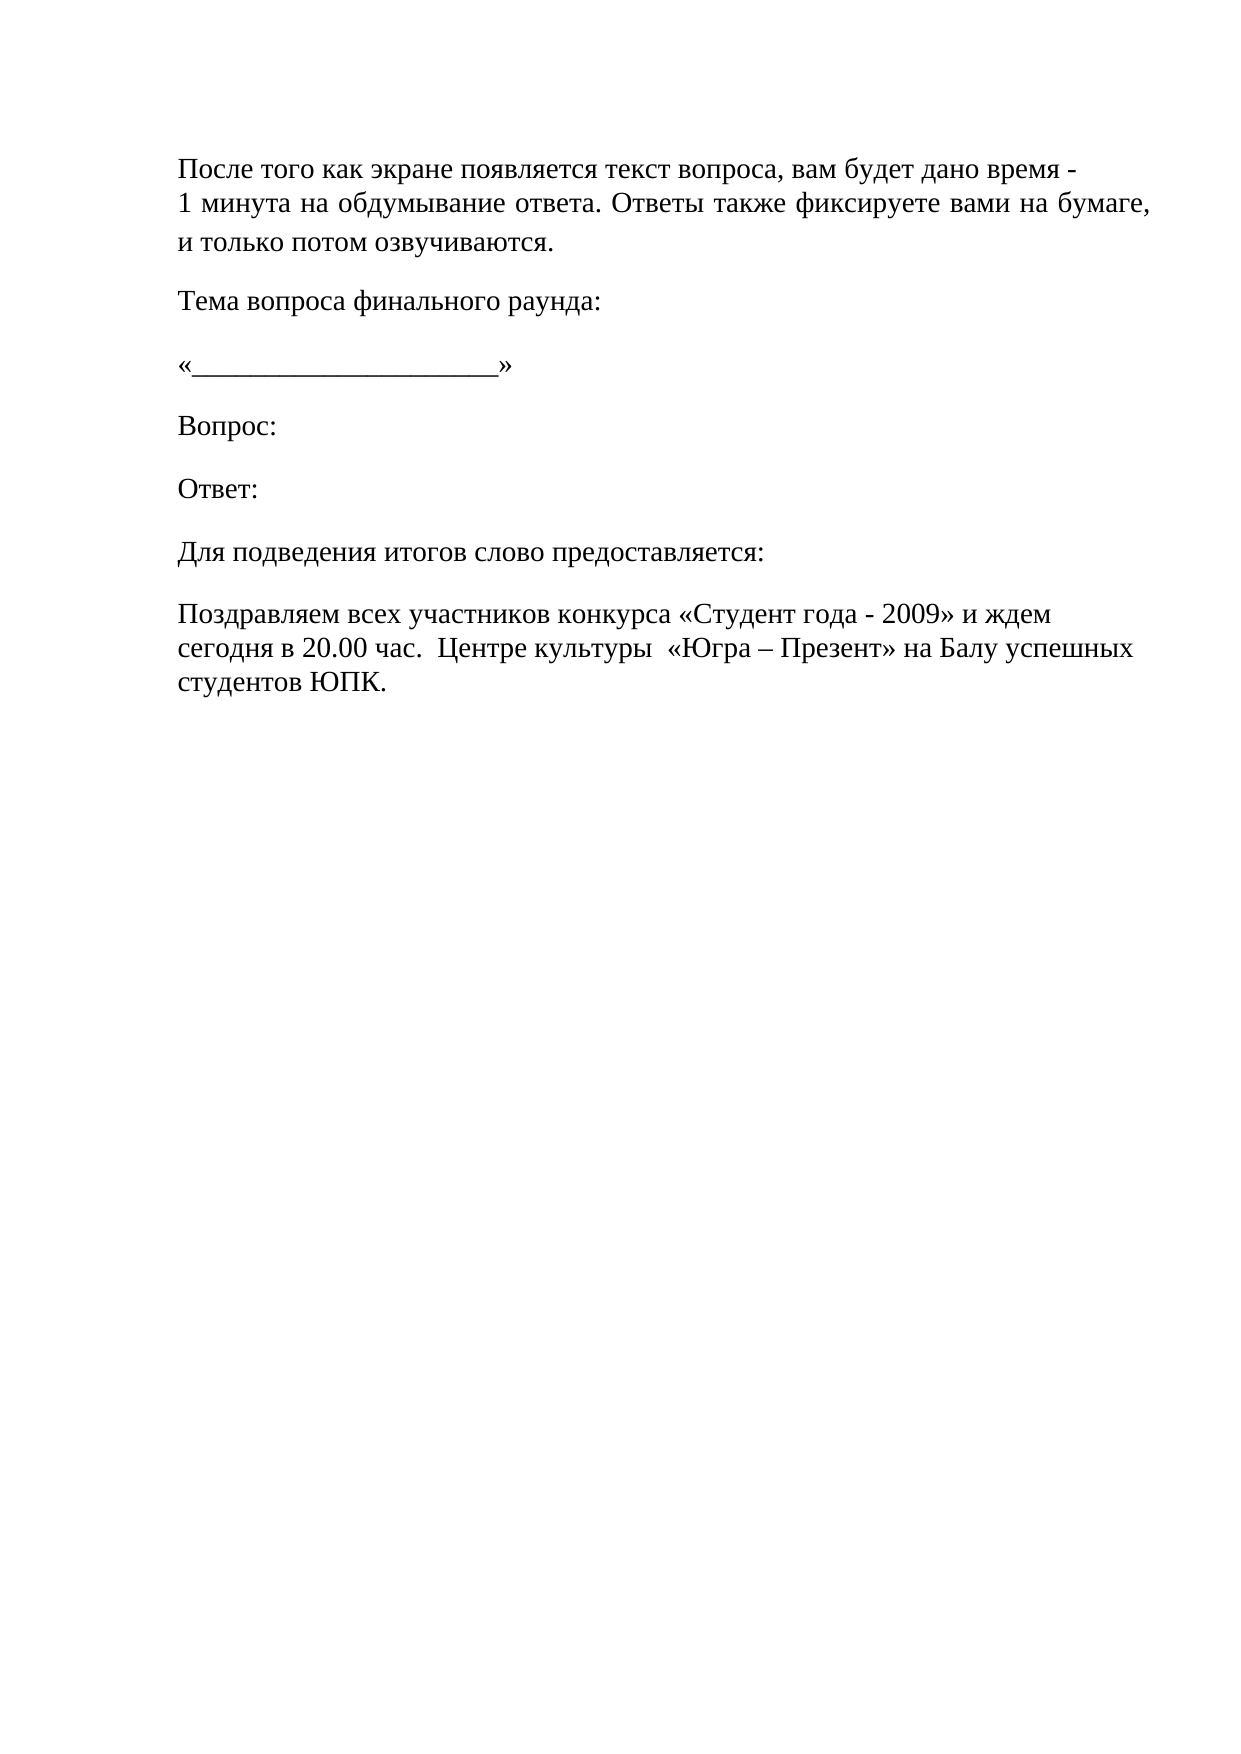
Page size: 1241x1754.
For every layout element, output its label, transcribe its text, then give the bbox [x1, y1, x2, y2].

text Ответ: [177, 471, 1152, 505]
text Вопрос: [177, 408, 1152, 442]
text Поздравляем всех участников конкурса «Студент года - 2009» и ждем сегодня в 20.00 час. Центре культуры «Югра – Презент» на Балу успешных студентов ЮПК. [177, 597, 1152, 697]
text После того как экране появляется текст вопроса, вам будет дано время - [177, 152, 1152, 185]
text Для подведения итогов слово предоставляется: [177, 534, 1152, 567]
text Тема вопроса финального раунда: [177, 283, 1152, 317]
text 1 минута на обдумывание ответа. Ответы также фиксируете вами на бумаге, и только потом озвучиваются. [177, 185, 1152, 257]
text «_____________________» [177, 346, 1152, 379]
